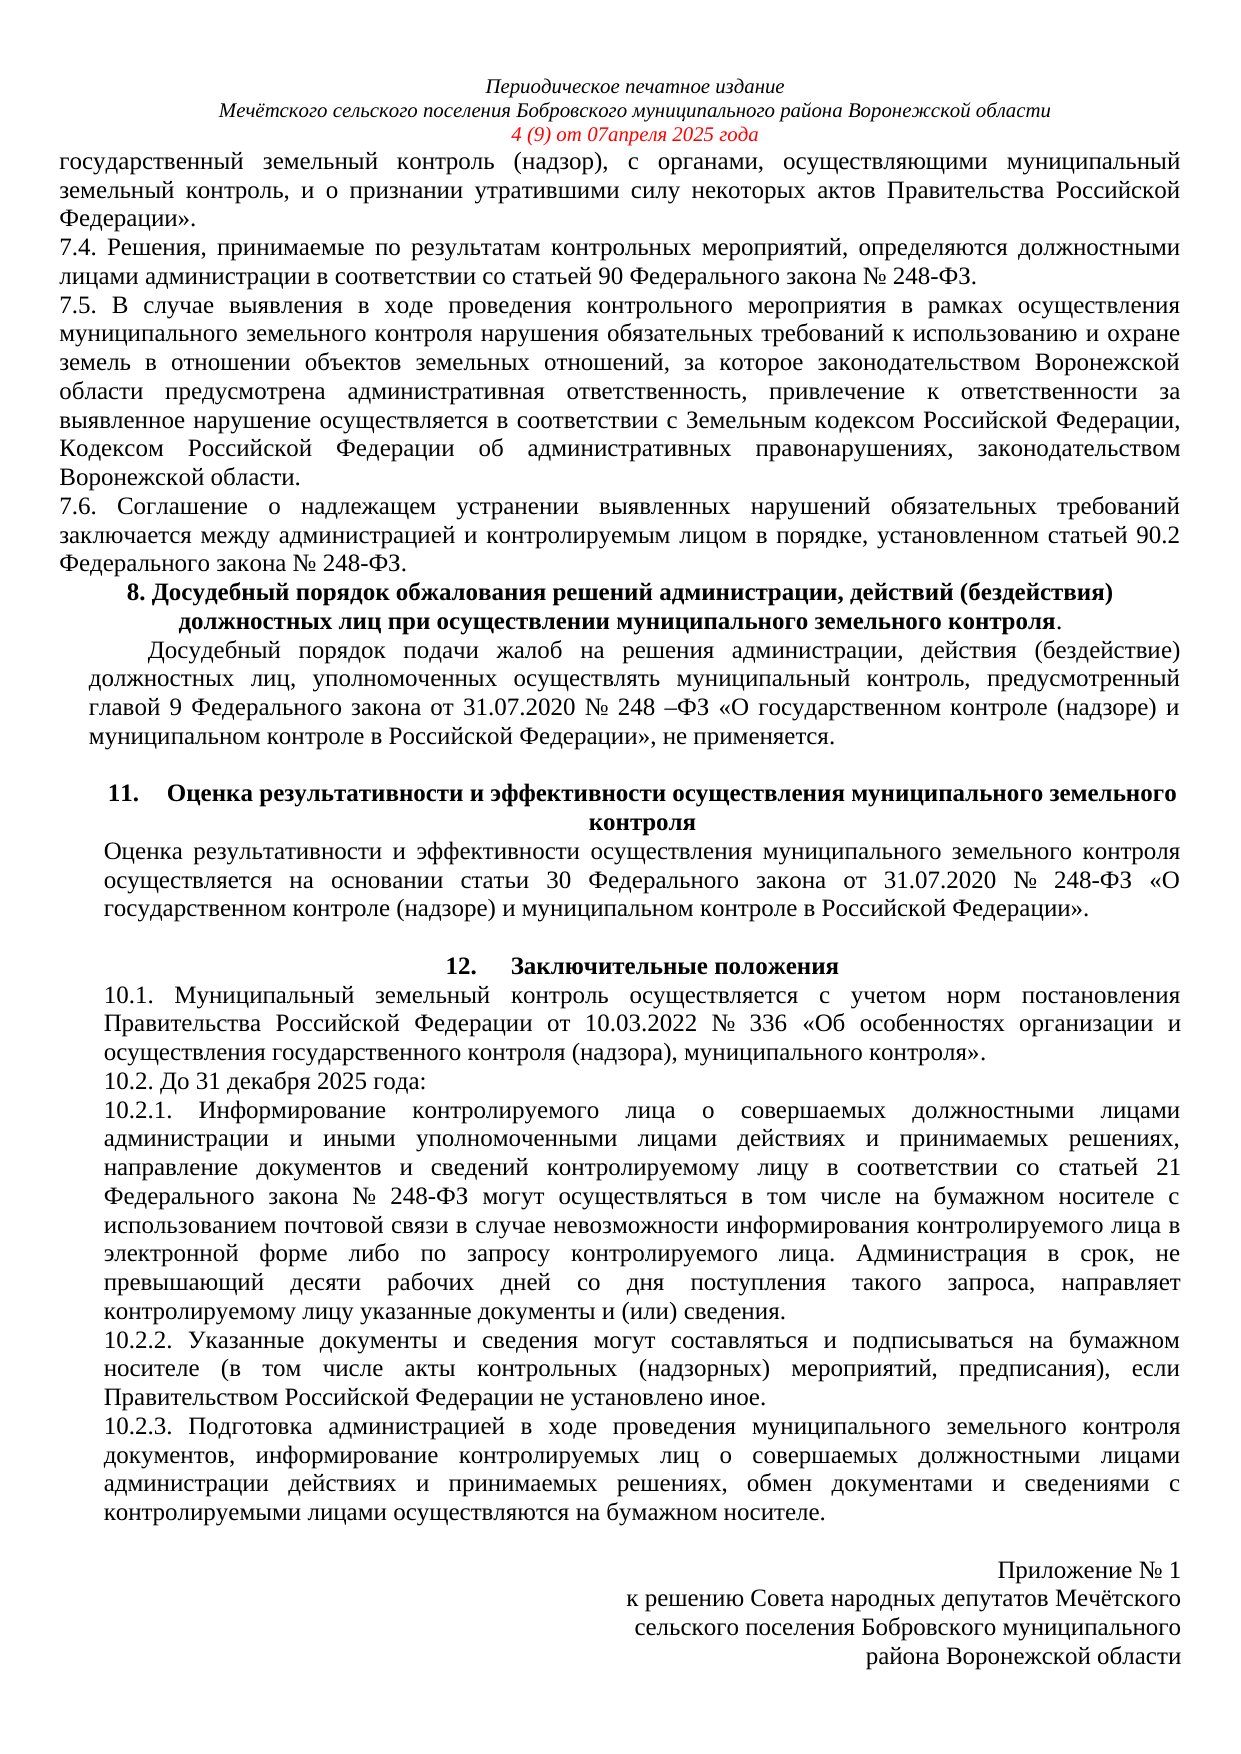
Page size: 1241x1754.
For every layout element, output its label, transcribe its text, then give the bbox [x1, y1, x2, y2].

text 10.2. До 31 декабря 2025 года: [103, 1066, 1181, 1095]
text 10.2.3. Подготовка администрацией в ходе проведения муниципального земельного контроля документов, информирование контролируемых лиц о совершаемых должностными лицами администрации действиях и принимаемых решениях, обмен документами и сведениями с контролируемыми лицами осуществляются на бумажном носителе. [103, 1411, 1181, 1526]
list Заключительные положения [103, 951, 1181, 980]
text 7.6. Соглашение о надлежащем устранении выявленных нарушений обязательных требований заключается между администрацией и контролируемым лицом в порядке, установленном статьей 90.2 Федерального закона № 248-ФЗ. [59, 491, 1181, 577]
text 7.4. Решения, принимаемые по результатам контрольных мероприятий, определяются должностными лицами администрации в соответствии со статьей 90 Федерального закона № 248-ФЗ. [59, 232, 1181, 290]
list Оценка результативности и эффективности осуществления муниципального земельного контроля [103, 778, 1181, 836]
text Досудебный порядок подачи жалоб на решения администрации, действия (бездействие) должностных лиц, уполномоченных осуществлять муниципальный контроль, предусмотренный главой 9 Федерального закона от 31.07.2020 № 248 –ФЗ «О государственном контроле (надзоре) и муниципальном контроле в Российской Федерации», не применяется. [89, 635, 1181, 750]
text 8. Досудебный порядок обжалования решений администрации, действий (бездействия) должностных лиц при осуществлении муниципального земельного контроля. [59, 577, 1181, 635]
text 7.5. В случае выявления в ходе проведения контрольного мероприятия в рамках осуществления муниципального земельного контроля нарушения обязательных требований к использованию и охране земель в отношении объектов земельных отношений, за которое законодательством Воронежской области предусмотрена административная ответственность, привлечение к ответственности за выявленное нарушение осуществляется в соответствии с Земельным кодексом Российской Федерации, Кодексом Российской Федерации об административных правонарушениях, законодательством Воронежской области. [59, 290, 1181, 491]
text Оценка результативности и эффективности осуществления муниципального земельного контроля осуществляется на основании статьи 30 Федерального закона от 31.07.2020 № 248-ФЗ «О государственном контроле (надзоре) и муниципальном контроле в Российской Федерации». [103, 836, 1181, 922]
text 10.2.1. Информирование контролируемого лица о совершаемых должностными лицами администрации и иными уполномоченными лицами действиях и принимаемых решениях, направление документов и сведений контролируемому лицу в соответствии со статьей 21 Федерального закона № 248-ФЗ могут осуществляться в том числе на бумажном носителе с использованием почтовой связи в случае невозможности информирования контролируемого лица в электронной форме либо по запросу контролируемого лица. Администрация в срок, не превышающий десяти рабочих дней со дня поступления такого запроса, направляет контролируемому лицу указанные документы и (или) сведения. [103, 1095, 1181, 1325]
text Приложение № 1 [620, 1555, 1181, 1583]
text 10.1. Муниципальный земельный контроль осуществляется с учетом норм постановления Правительства Российской Федерации от 10.03.2022 № 336 «Об особенностях организации и осуществления государственного контроля (надзора), муниципального контроля». [103, 980, 1181, 1066]
text 10.2.2. Указанные документы и сведения могут составляться и подписываться на бумажном носителе (в том числе акты контрольных (надзорных) мероприятий, предписания), если Правительством Российской Федерации не установлено иное. [103, 1325, 1181, 1411]
text к решению Совета народных депутатов Мечётского сельского поселения Бобровского муниципального района Воронежской области [620, 1583, 1181, 1670]
